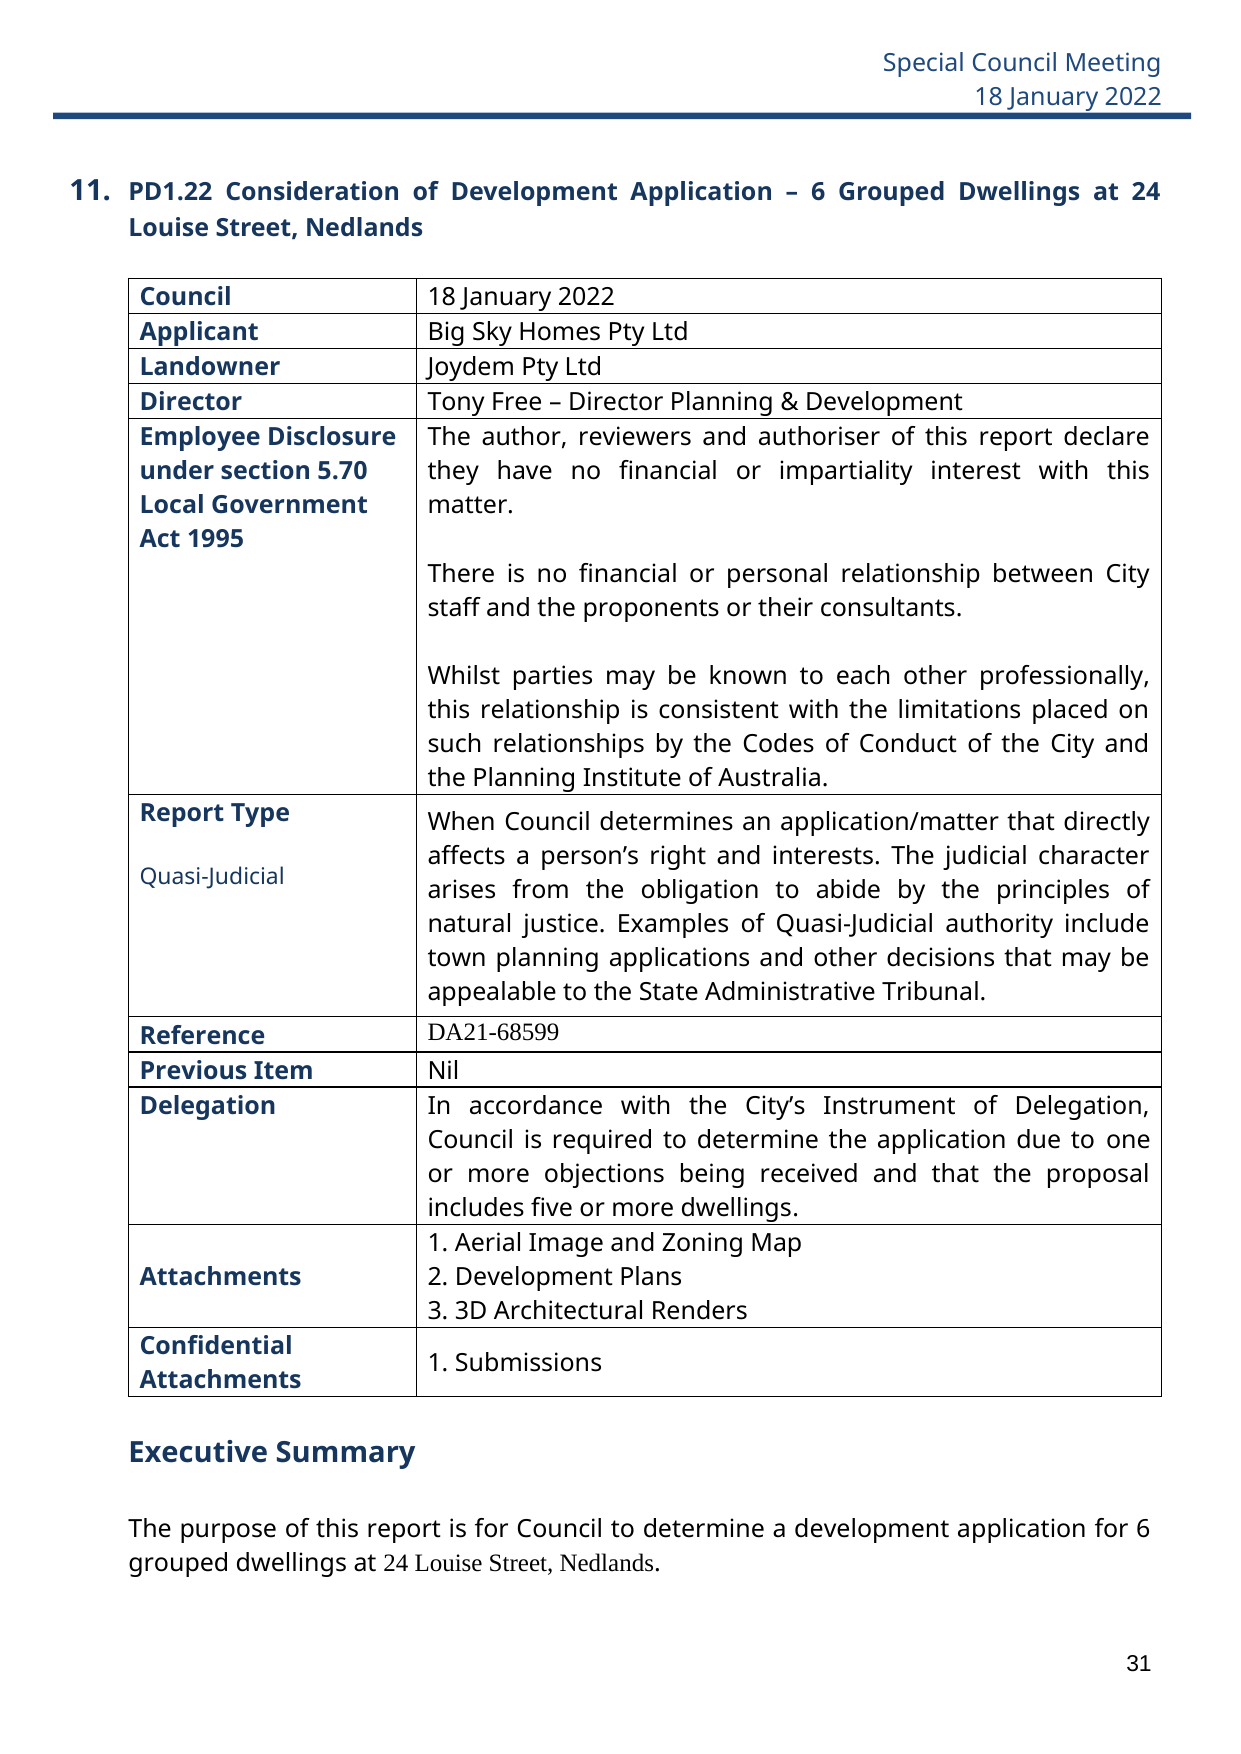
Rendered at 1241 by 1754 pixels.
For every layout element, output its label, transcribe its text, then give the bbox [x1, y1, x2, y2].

table_cell When Council determines an application/matter that directly affects a person’s right and interests. The judicial character arises from the obligation to abide by the principles of natural justice. Examples of Quasi-Judicial authority include town planning applications and other decisions that may be appealable to the State Administrative Tribunal. [417, 795, 1161, 1016]
table_cell Employee Disclosure under section 5.70 Local Government Act 1995 [129, 419, 416, 794]
table_cell 1. Submissions [417, 1328, 1161, 1396]
table_header Council [129, 279, 416, 313]
table_cell Nil [417, 1053, 1161, 1086]
table_cell Attachments [129, 1225, 416, 1327]
text The purpose of this report is for Council to determine a development application for 6 grouped dwellings at . [128, 1511, 1152, 1579]
table_header 18 January 2022 [417, 279, 1161, 313]
table_cell Confidential Attachments [129, 1328, 416, 1396]
table_cell Director [129, 384, 416, 418]
table_cell Applicant [129, 314, 416, 348]
table_cell Tony Free – Director Planning & Development [417, 384, 1161, 418]
table_cell Report Type Quasi-Judicial [129, 795, 416, 1016]
table_cell 1. Aerial Image and Zoning Map 2. Development Plans 3. 3D Architectural Renders [417, 1225, 1161, 1327]
table_cell Landowner [129, 349, 416, 383]
table_cell Joydem Pty Ltd [417, 349, 1161, 383]
table_cell The author, reviewers and authoriser of this report declare they have no financial or impartiality interest with this matter. There is no financial or personal relationship between City staff and the proponents or their consultants. Whilst parties may be known to each other professionally, this relationship is consistent with the limitations placed on such relationships by the Codes of Conduct of the City and the Planning Institute of Australia. [417, 419, 1161, 794]
text Executive Summary [128, 1431, 1152, 1471]
table_cell Delegation [129, 1088, 416, 1224]
table_cell Big Sky Homes Pty Ltd [417, 314, 1161, 348]
table_cell Previous Item [129, 1053, 416, 1086]
subtitle PD1.22 Consideration of Development Application – 6 Grouped Dwellings at 24 Louise Street, Nedlands [69, 170, 1162, 243]
table_cell Reference [129, 1017, 416, 1051]
table_cell In accordance with the City’s Instrument of Delegation, Council is required to determine the application due to one or more objections being received and that the proposal includes five or more dwellings. [417, 1088, 1161, 1224]
